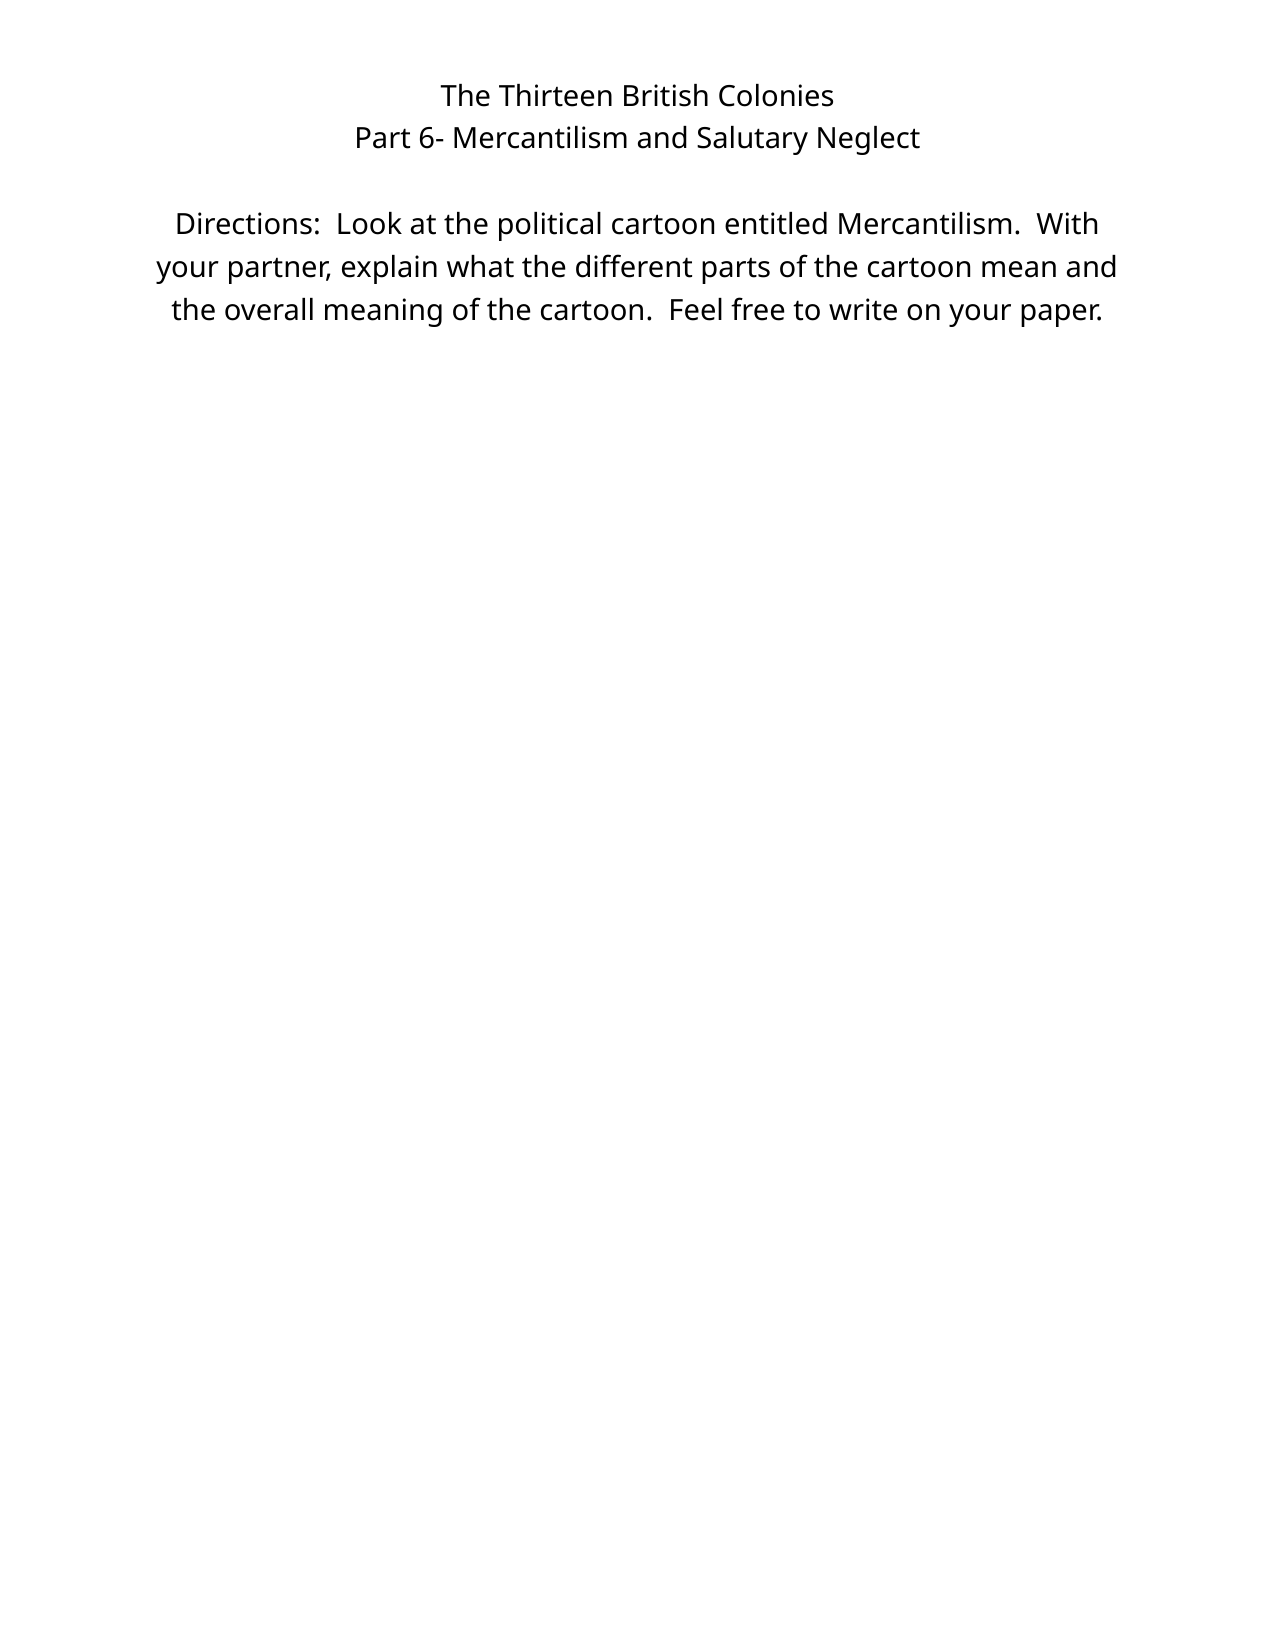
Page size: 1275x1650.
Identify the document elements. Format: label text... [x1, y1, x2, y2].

text Directions: Look at the political cartoon entitled Mercantilism. With your partner, explain what the different parts of the cartoon mean and the overall meaning of the cartoon. Feel free to write on your paper. [150, 203, 1125, 329]
text Part 6- Mercantilism and Salutary Neglect [150, 118, 1125, 157]
text The Thirteen British Colonies [150, 75, 1125, 115]
